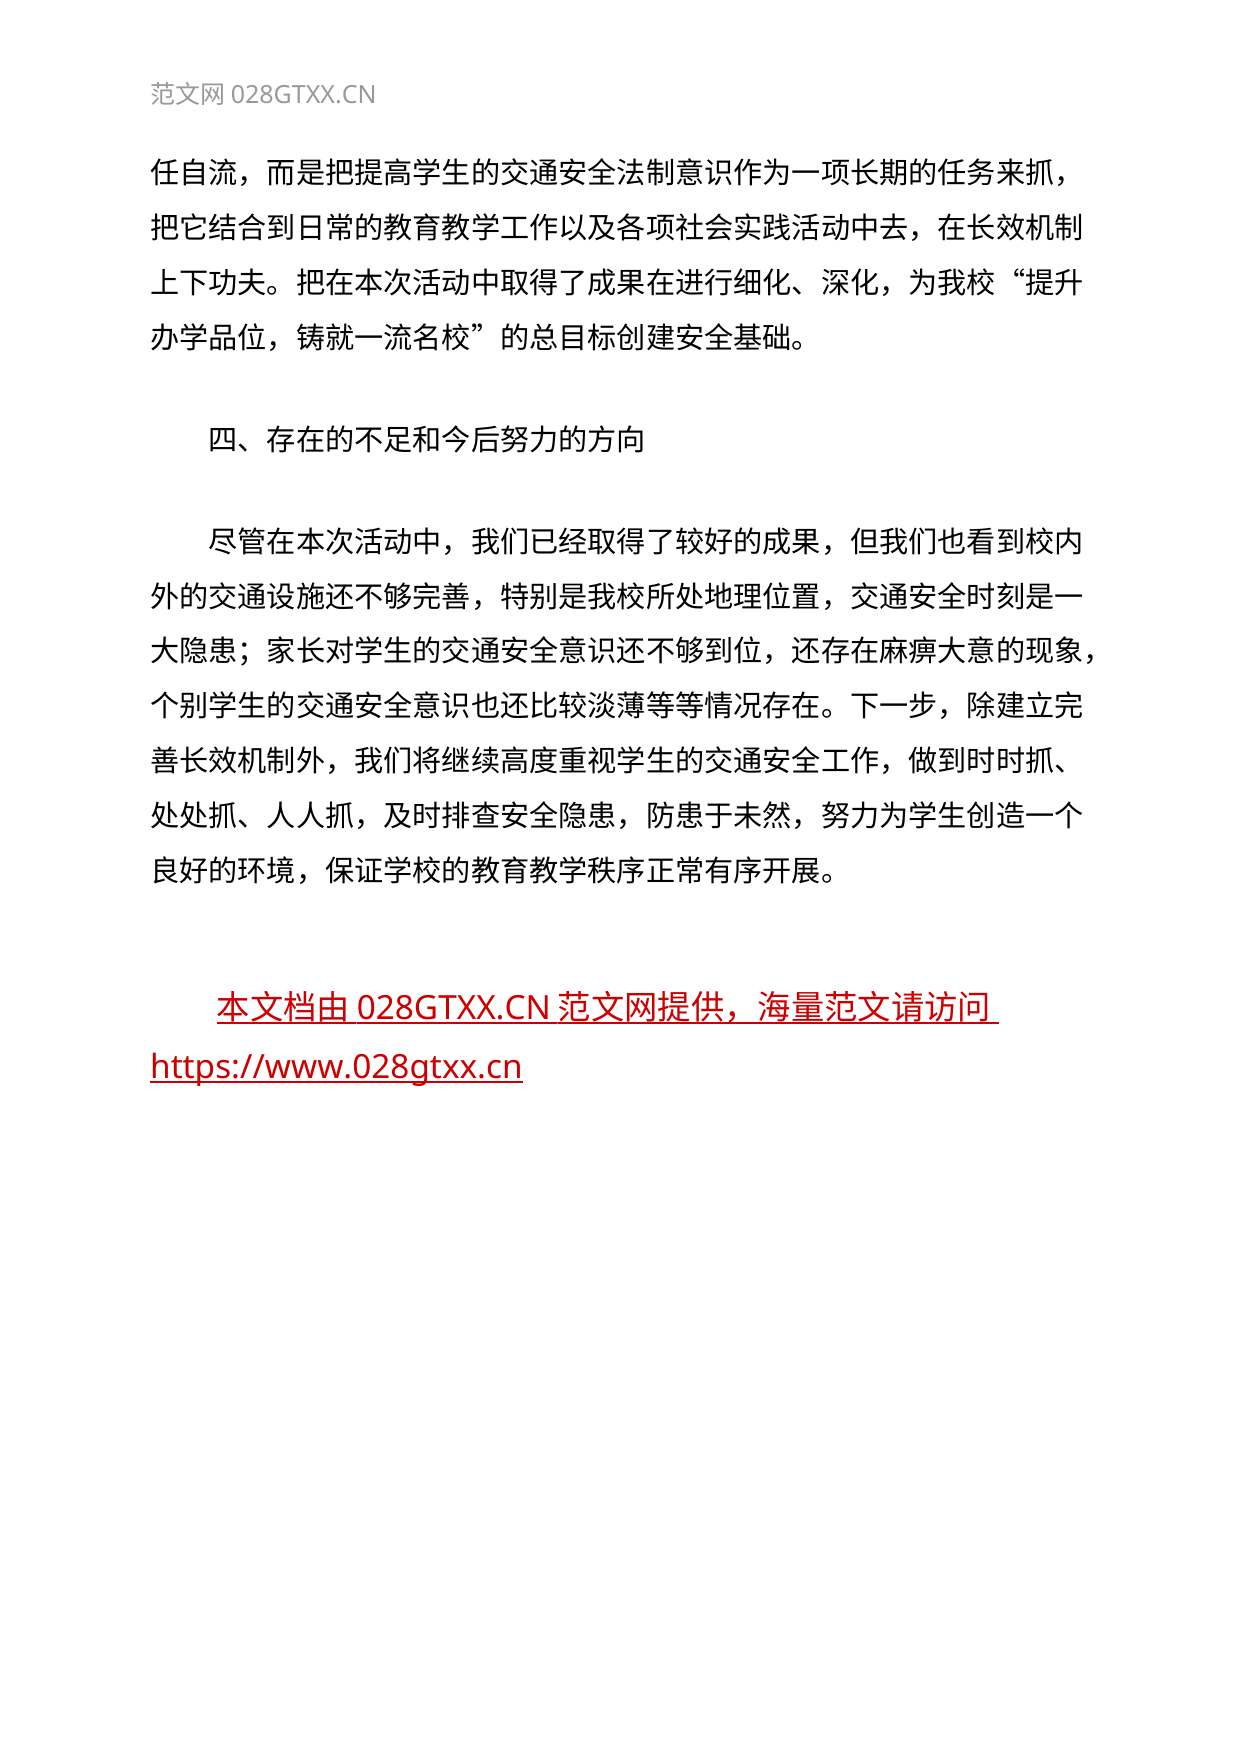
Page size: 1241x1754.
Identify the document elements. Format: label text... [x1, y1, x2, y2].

text 四、存在的不足和今后努力的方向 [150, 416, 1090, 459]
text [150, 150, 1090, 357]
text 尽管在本次活动中，我们已经取得了较好的成果，但我们也看到校内外的交通设施还不够完善，特别是我校所处地理位置，交通安全时刻是一大隐患；家长对学生的交通安全意识还不够到位，还存在麻痹大意的现象，个别学生的交通安全意识也还比较淡薄等等情况存在。下一步，除建立完善长效机制外，我们将继续高度重视学生的交通安全工作，做到时时抓、处处抓、人人抓，及时排查安全隐患，防患于未然，努力为学生创造一个良好的环境，保证学校的教育教学秩序正常有序开展。 [150, 518, 1090, 890]
text 本文档由028GTXX.CN范文网提供，海量范文请访问 https://www.028gtxx.cn [150, 981, 1090, 1088]
